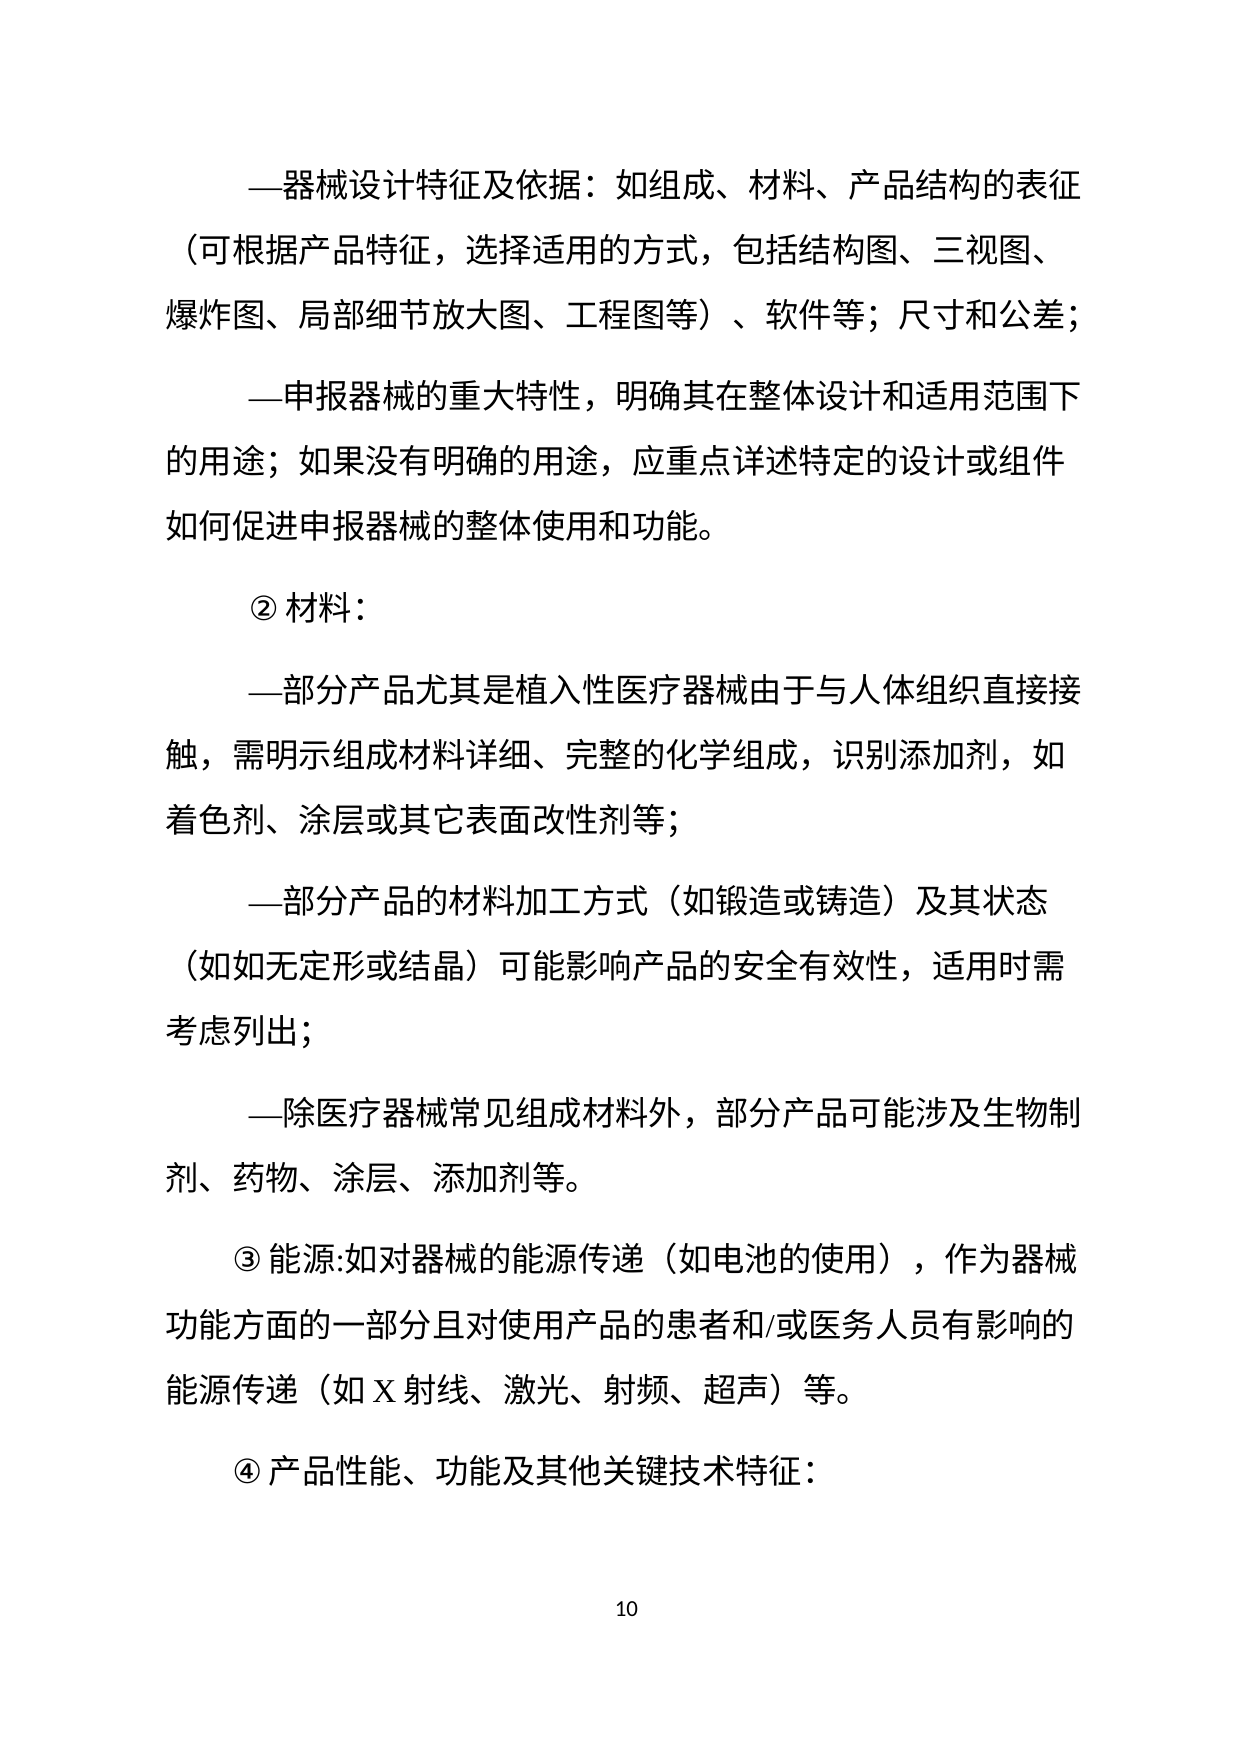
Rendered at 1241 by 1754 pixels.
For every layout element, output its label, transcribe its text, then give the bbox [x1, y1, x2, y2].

text —部分产品尤其是植入性医疗器械由于与人体组织直接接触，需明示组成材料详细、完整的化学组成，识别添加剂，如着色剂、涂层或其它表面改性剂等； [165, 655, 1087, 850]
text —器械设计特征及依据：如组成、材料、产品结构的表征（可根据产品特征，选择适用的方式，包括结构图、三视图、爆炸图、局部细节放大图、工程图等）、软件等；尺寸和公差； [165, 150, 1087, 345]
text ③能源:如对器械的能源传递（如电池的使用），作为器械功能方面的一部分且对使用产品的患者和/或医务人员有影响的能源传递（如X射线、激光、射频、超声）等。 [165, 1225, 1087, 1420]
text —部分产品的材料加工方式（如锻造或铸造）及其状态（如如无定形或结晶）可能影响产品的安全有效性，适用时需考虑列出； [165, 867, 1087, 1062]
text ④产品性能、功能及其他关键技术特征： [165, 1437, 1087, 1502]
text ②材料： [165, 573, 1087, 638]
text —申报器械的重大特性，明确其在整体设计和适用范围下的用途；如果没有明确的用途，应重点详述特定的设计或组件如何促进申报器械的整体使用和功能。 [165, 362, 1087, 557]
text —除医疗器械常见组成材料外，部分产品可能涉及生物制剂、药物、涂层、添加剂等。 [165, 1078, 1087, 1208]
